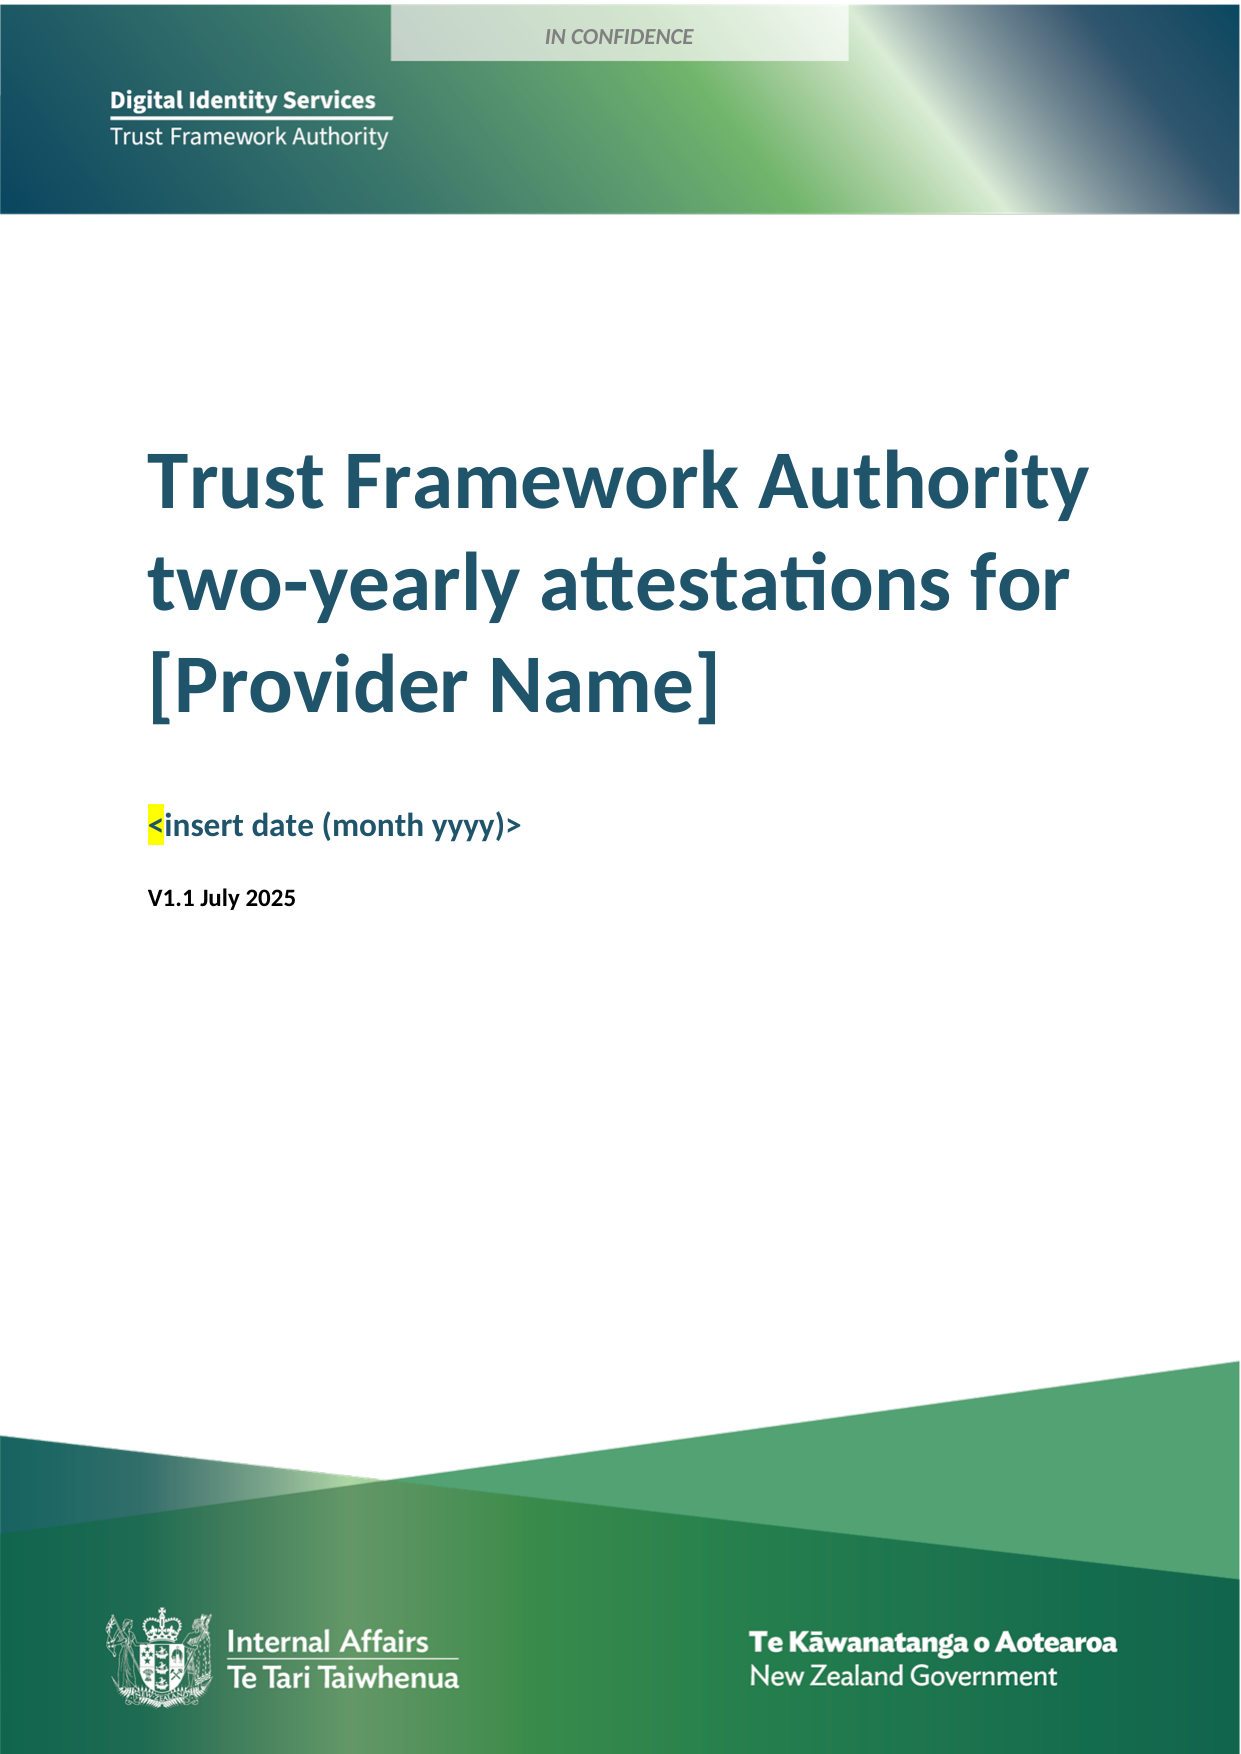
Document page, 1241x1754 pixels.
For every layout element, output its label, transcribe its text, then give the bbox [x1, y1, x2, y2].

picture [0, 4, 1240, 1754]
title Trust Framework Authority two-yearly attestations for [Provider Name] [148, 428, 1092, 733]
text V1.1 July 2025 [148, 882, 1092, 913]
